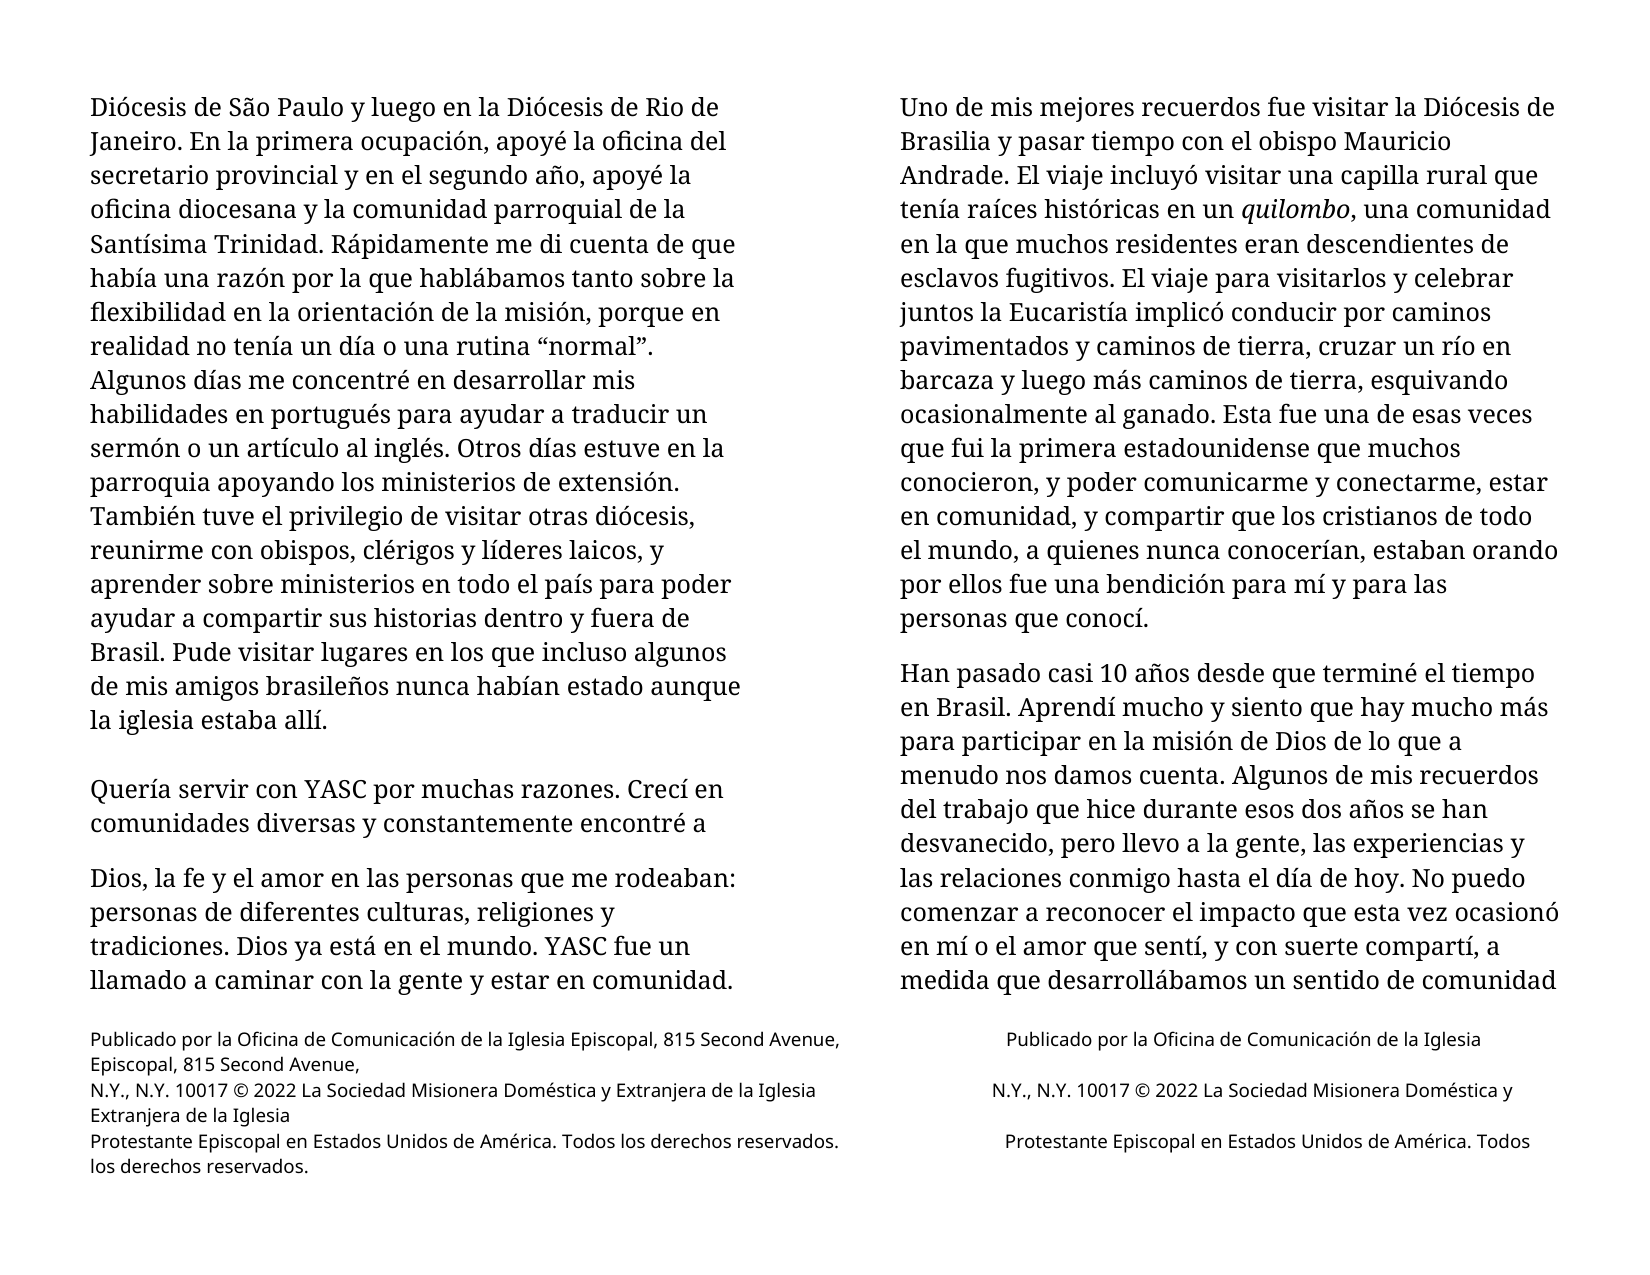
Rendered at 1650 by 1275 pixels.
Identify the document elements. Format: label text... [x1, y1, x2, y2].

text Quería servir con YASC por muchas razones. Crecí en comunidades diversas y constantemente encontré a [90, 771, 750, 839]
